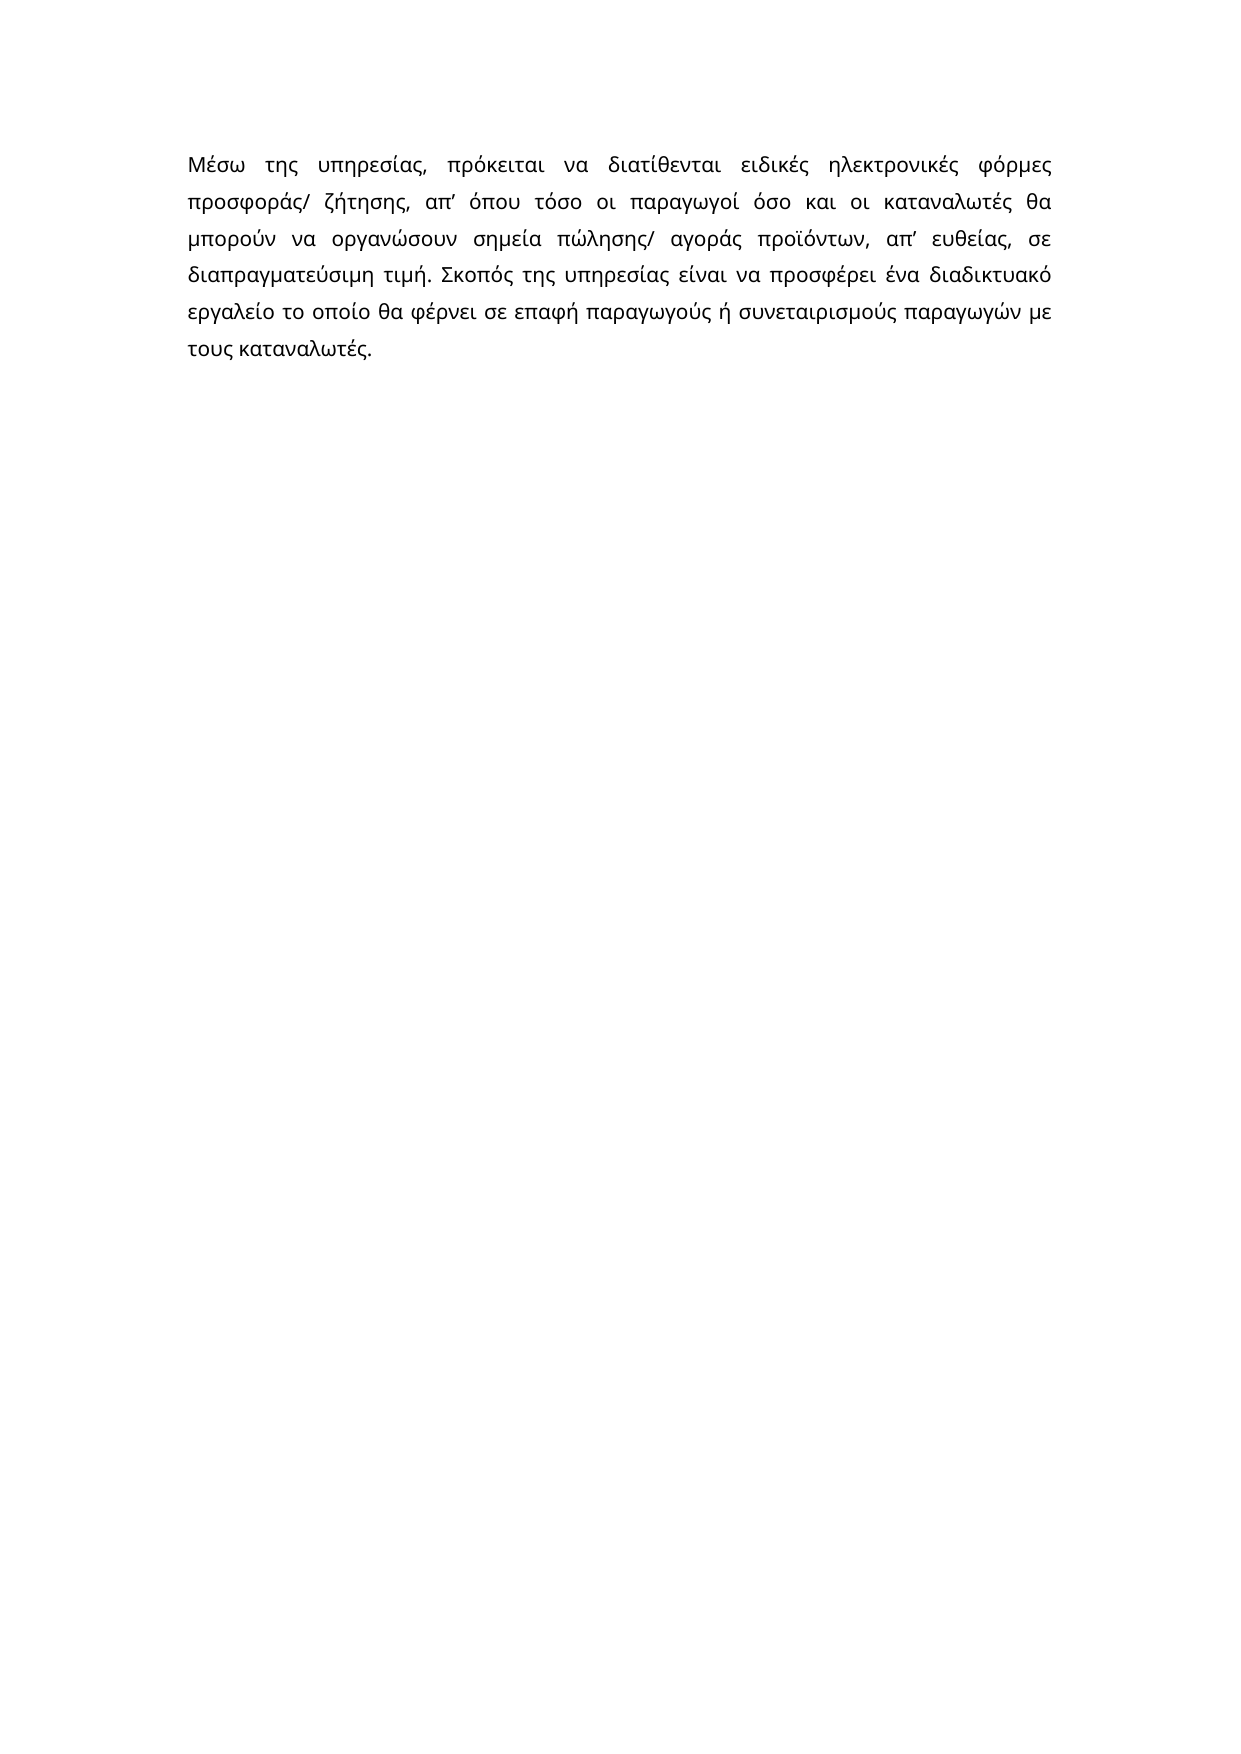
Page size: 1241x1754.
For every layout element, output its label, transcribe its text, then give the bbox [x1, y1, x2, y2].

text Μέσω της υπηρεσίας, πρόκειται να διατίθενται ειδικές ηλεκτρονικές φόρμες προσφοράς/ ζήτησης, απ’ όπου τόσο οι παραγωγοί όσο και οι καταναλωτές θα μπορούν να οργανώσουν σημεία πώλησης/ αγοράς προϊόντων, απ’ ευθείας, σε διαπραγματεύσιμη τιμή. Σκοπός της υπηρεσίας είναι να προσφέρει ένα διαδικτυακό εργαλείο το οποίο θα φέρνει σε επαφή παραγωγούς ή συνεταιρισμούς παραγωγών με τους καταναλωτές. [187, 150, 1053, 363]
